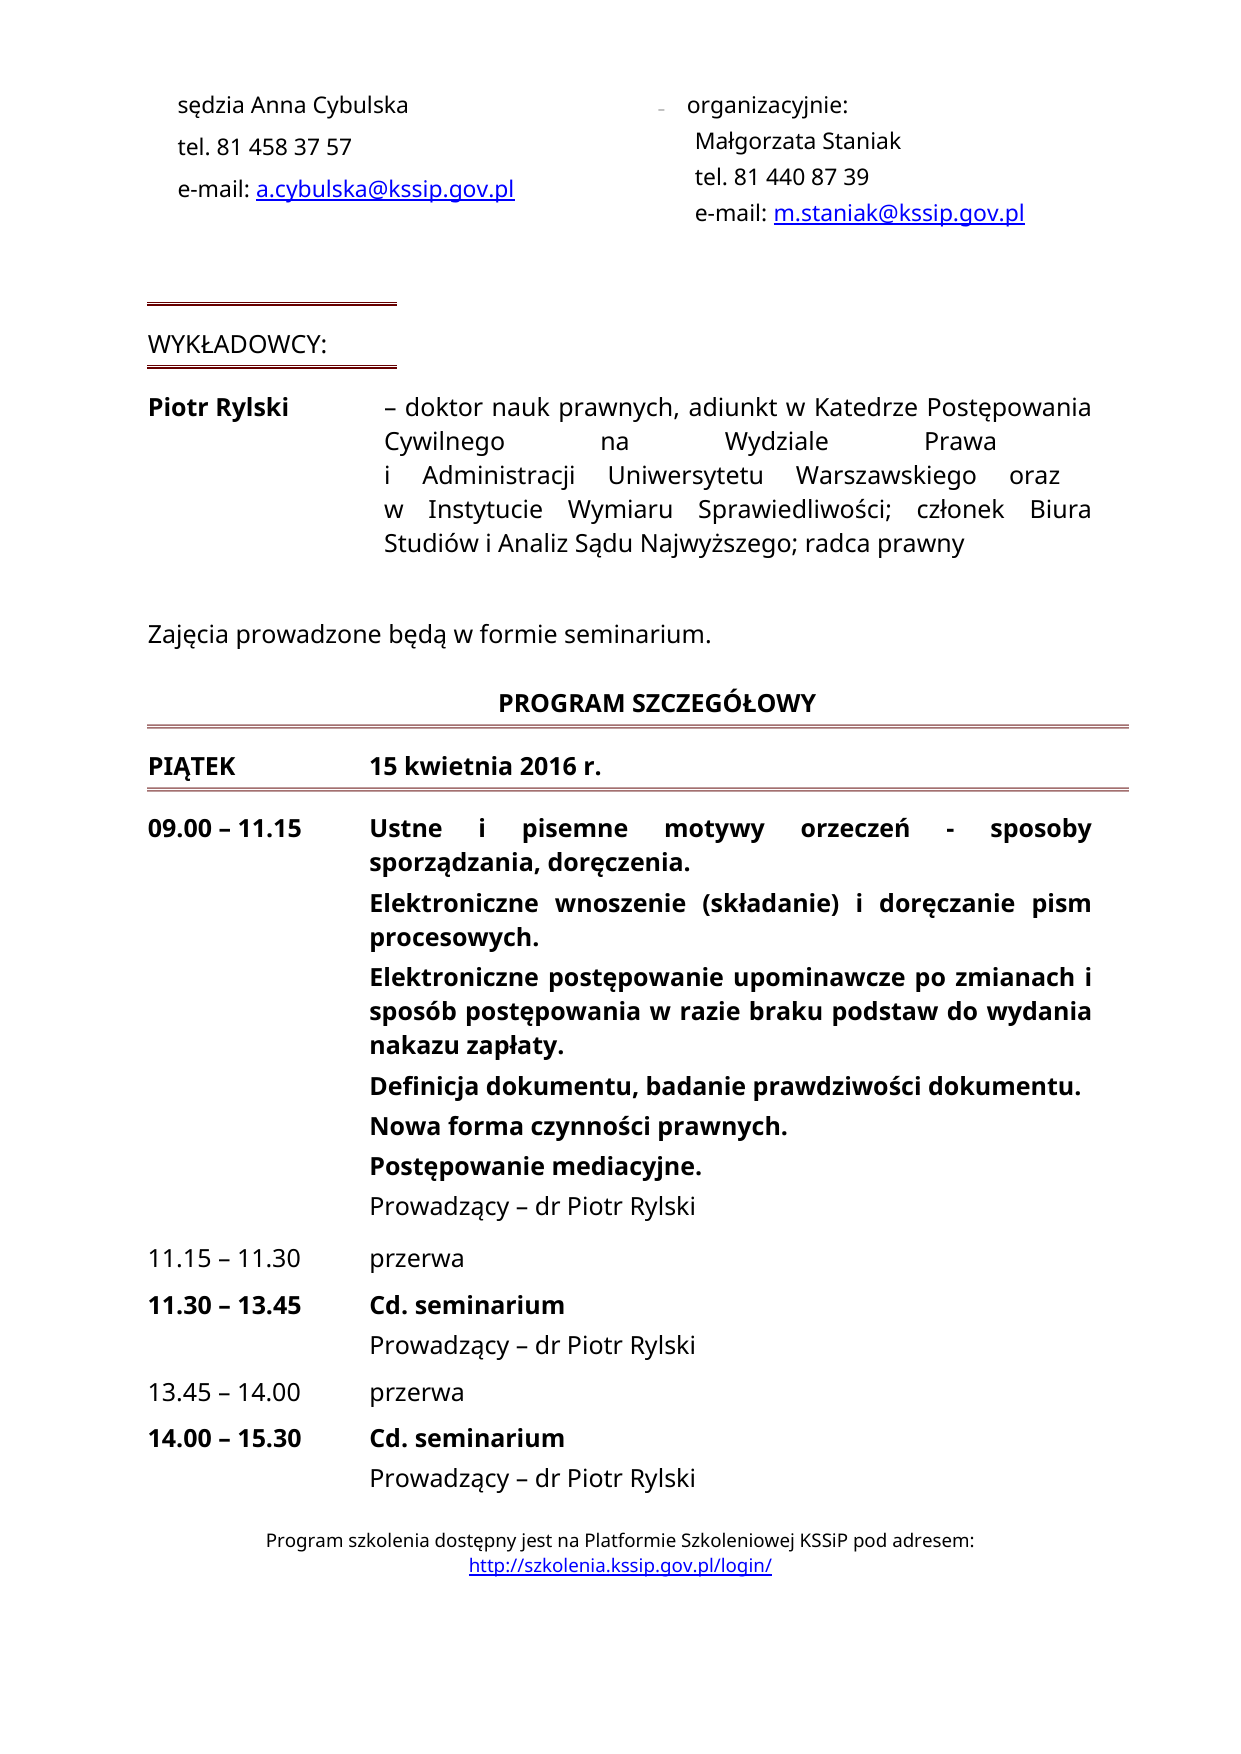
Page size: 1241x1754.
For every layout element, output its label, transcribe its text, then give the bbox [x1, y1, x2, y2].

text Prowadzący – dr Piotr Rylski [369, 1461, 1093, 1495]
text tel. 81 458 37 57 [177, 131, 583, 162]
list organizacyjnie: [657, 89, 1093, 120]
text sędzia Anna Cybulska [177, 89, 583, 120]
text Program szkolenia dostępny jest na Platformie Szkoleniowej KSSiP pod adresem: [148, 1527, 1093, 1552]
text 14.00 – 15.30 Cd. seminarium [147, 1421, 1093, 1455]
text 11.30 – 13.45 Cd. seminarium [147, 1287, 1093, 1321]
text http://szkolenia.kssip.gov.pl/login/ [148, 1552, 1093, 1578]
text 11.15 – 11.30 przerwa [147, 1241, 1093, 1275]
text 13.45 – 14.00 przerwa [147, 1374, 1093, 1408]
picture [147, 719, 1129, 733]
picture [147, 297, 397, 310]
text Nowa forma czynności prawnych. [148, 1108, 1093, 1142]
text Zajęcia prowadzone będą w formie seminarium. [148, 617, 1093, 651]
text Postępowanie mediacyjne. [148, 1149, 1093, 1183]
list Małgorzata Staniak [694, 124, 1093, 156]
text PIĄTEK 15 kwietnia 2016 r. [148, 748, 1167, 782]
text Piotr Rylski – doktor nauk prawnych, adiunkt w Katedrze Postępowania Cywilnego na Wydziale Prawa i Administracji Uniwersytetu Warszawskiego oraz w Instytucie Wymiaru Sprawiedliwości; członek Biura Studiów i Analiz Sądu Najwyższego; radca prawny [148, 389, 1093, 560]
text PROGRAM SZCZEGÓŁOWY [148, 685, 1167, 719]
text WYKŁADOWCY: [148, 327, 443, 361]
text Prowadzący – dr Piotr Rylski [148, 1189, 1093, 1223]
text 09.00 – 11.15 Ustne i pisemne motywy orzeczeń - sposoby sporządzania, doręczenia. [148, 811, 1093, 879]
text Definicja dokumentu, badanie prawdziwości dokumentu. [148, 1068, 1093, 1102]
list e-mail: m.staniak@kssip.gov.pl [694, 196, 1093, 228]
list tel. 81 440 87 39 [694, 161, 1093, 192]
picture [147, 360, 397, 373]
text e-mail: a.cybulska@kssip.gov.pl [177, 173, 583, 204]
picture [147, 782, 1129, 796]
text Prowadzący – dr Piotr Rylski [369, 1328, 1093, 1362]
text Elektroniczne postępowanie upominawcze po zmianach i sposób postępowania w razie braku podstaw do wydania nakazu zapłaty. [148, 960, 1093, 1062]
text Elektroniczne wnoszenie (składanie) i doręczanie pism procesowych. [148, 885, 1093, 953]
